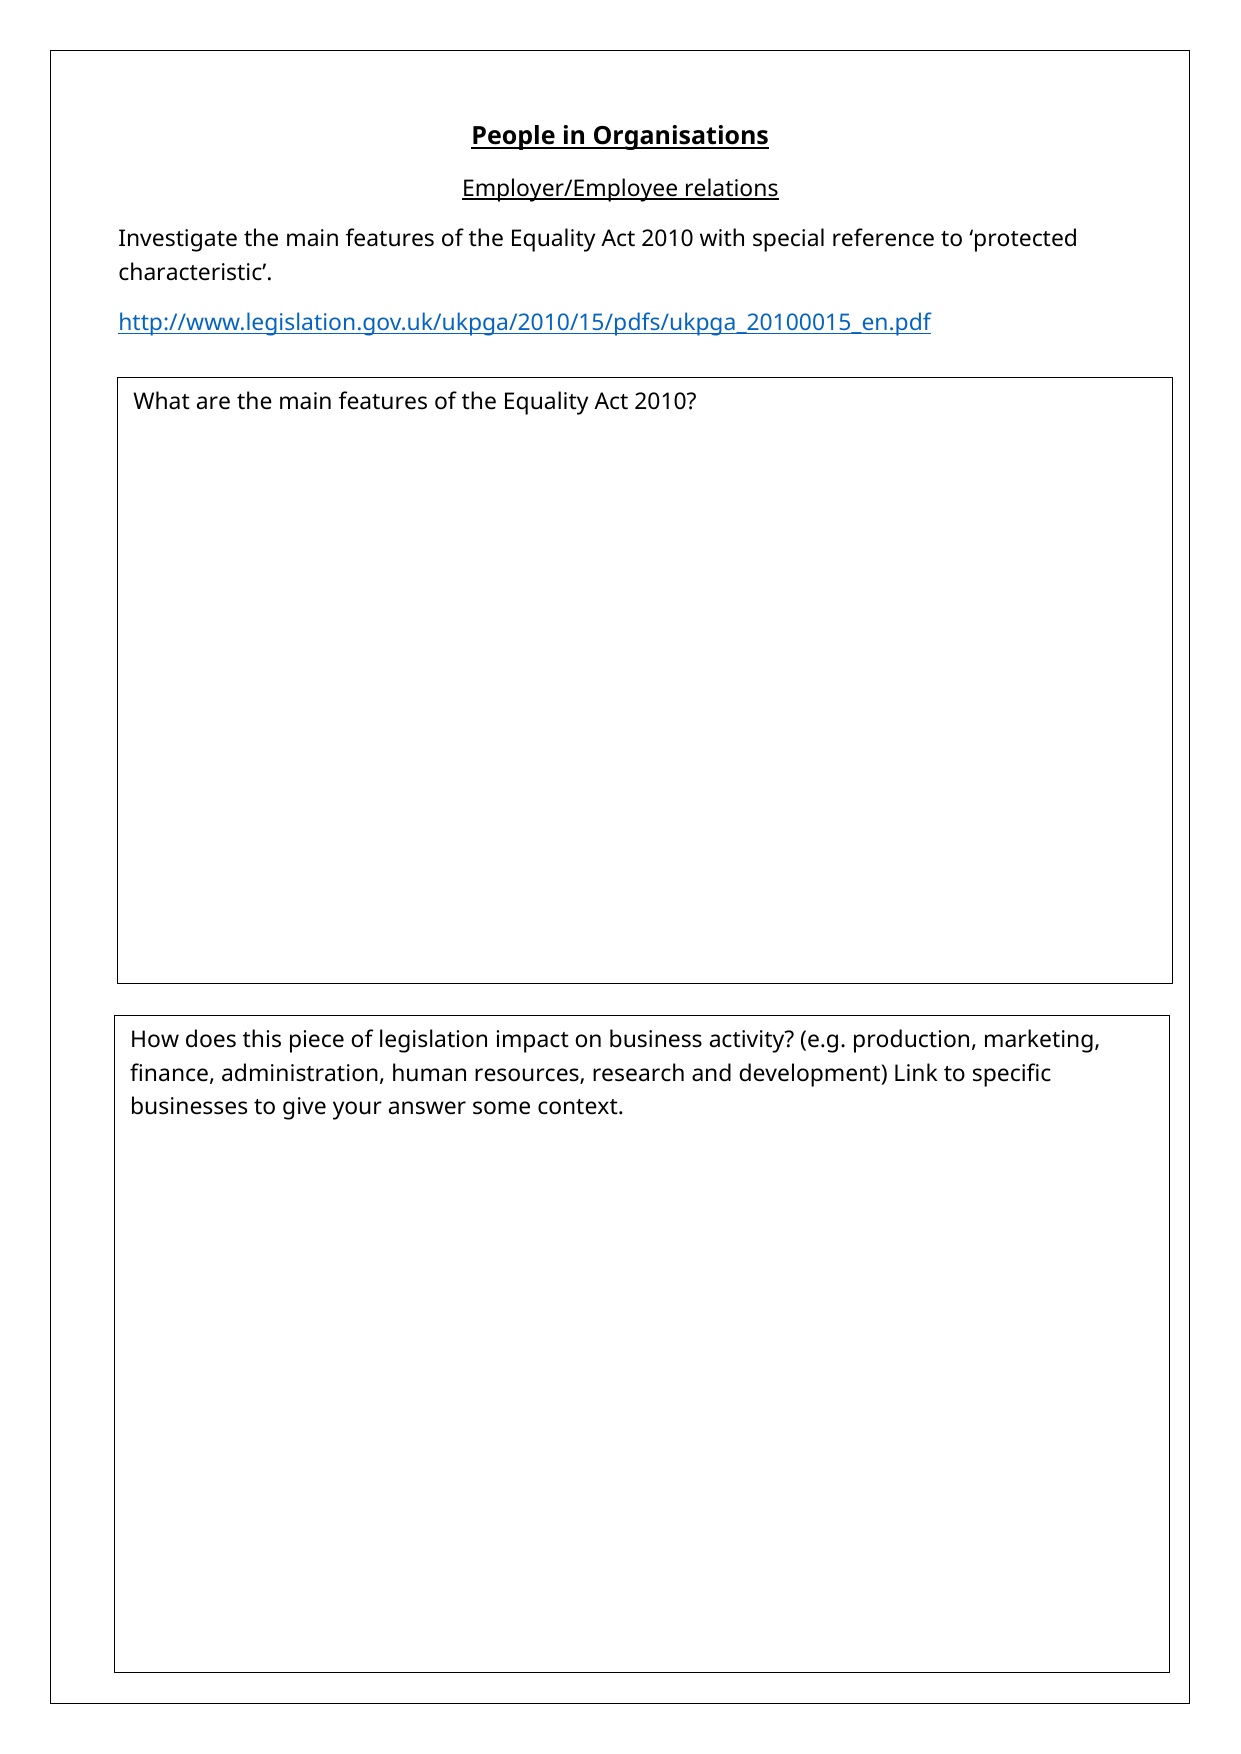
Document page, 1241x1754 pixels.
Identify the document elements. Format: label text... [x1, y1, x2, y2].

text Employer/Employee relations [118, 171, 1122, 203]
text People in Organisations [118, 118, 1122, 152]
text http://www.legislation.gov.uk/ukpga/2010/15/pdfs/ukpga_20100015_en.pdf [118, 306, 1122, 337]
text Investigate the main features of the Equality Act 2010 with special reference to ‘protected characteristic’. [118, 222, 1122, 287]
